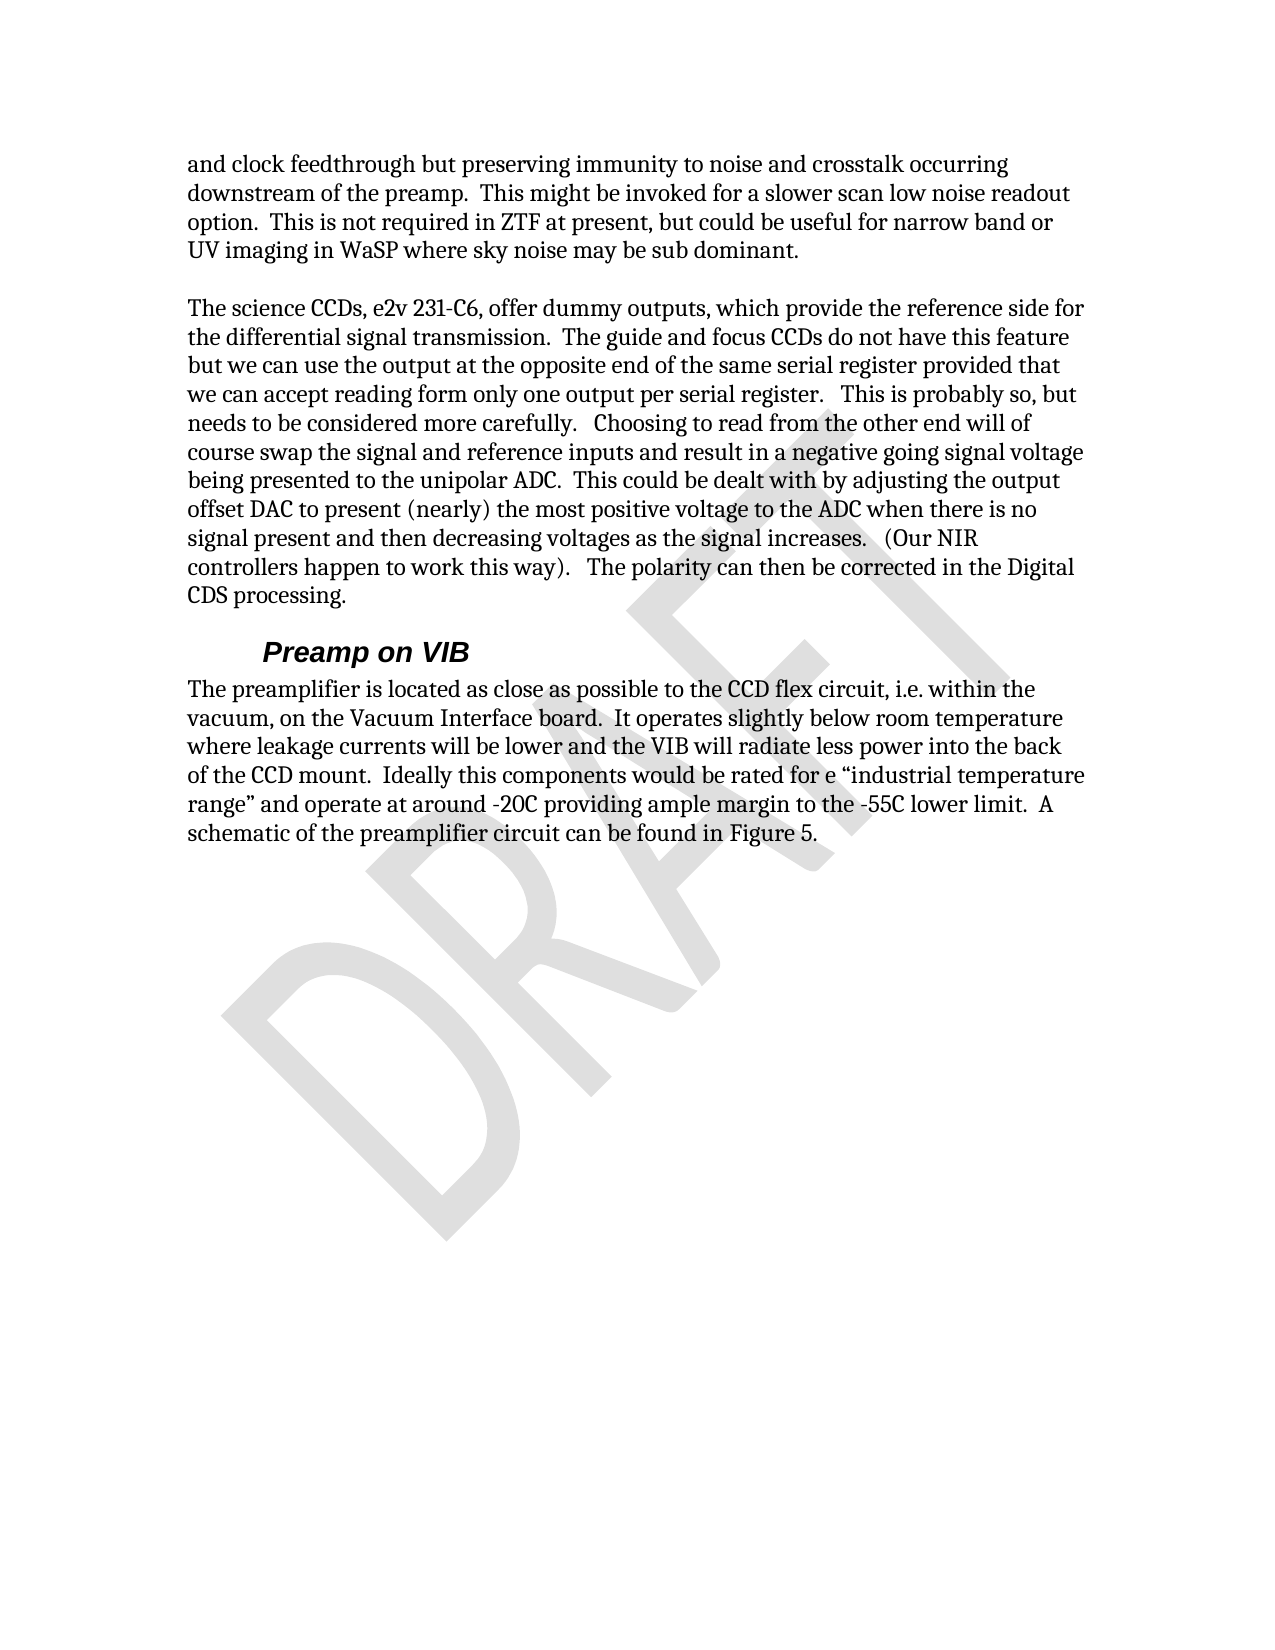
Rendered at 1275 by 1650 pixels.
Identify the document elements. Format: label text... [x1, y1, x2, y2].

text The preamplifier is located as close as possible to the CCD flex circuit, i.e. within the vacuum, on the Vacuum Interface board. It operates slightly below room temperature where leakage currents will be lower and the VIB will radiate less power into the back of the CCD mount. Ideally this components would be rated for e “industrial temperature range” and operate at around -20C providing ample margin to the -55C lower limit. A schematic of the preamplifier circuit can be found in Figure 5. [187, 675, 1087, 847]
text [187, 150, 1087, 265]
text The science CCDs, e2v 231-C6, offer dummy outputs, which provide the reference side for the differential signal transmission. The guide and focus CCDs do not have this feature but we can use the output at the opposite end of the same serial register provided that we can accept reading form only one output per serial register. This is probably so, but needs to be considered more carefully. Choosing to read from the other end will of course swap the signal and reference inputs and result in a negative going signal voltage being presented to the unipolar ADC. This could be dealt with by adjusting the output offset DAC to present (nearly) the most positive voltage to the ADC when there is no signal present and then decreasing voltages as the signal increases. (Our NIR controllers happen to work this way). The polarity can then be corrected in the Digital CDS processing. [187, 294, 1087, 610]
subtitle Preamp on VIB [187, 635, 1087, 668]
